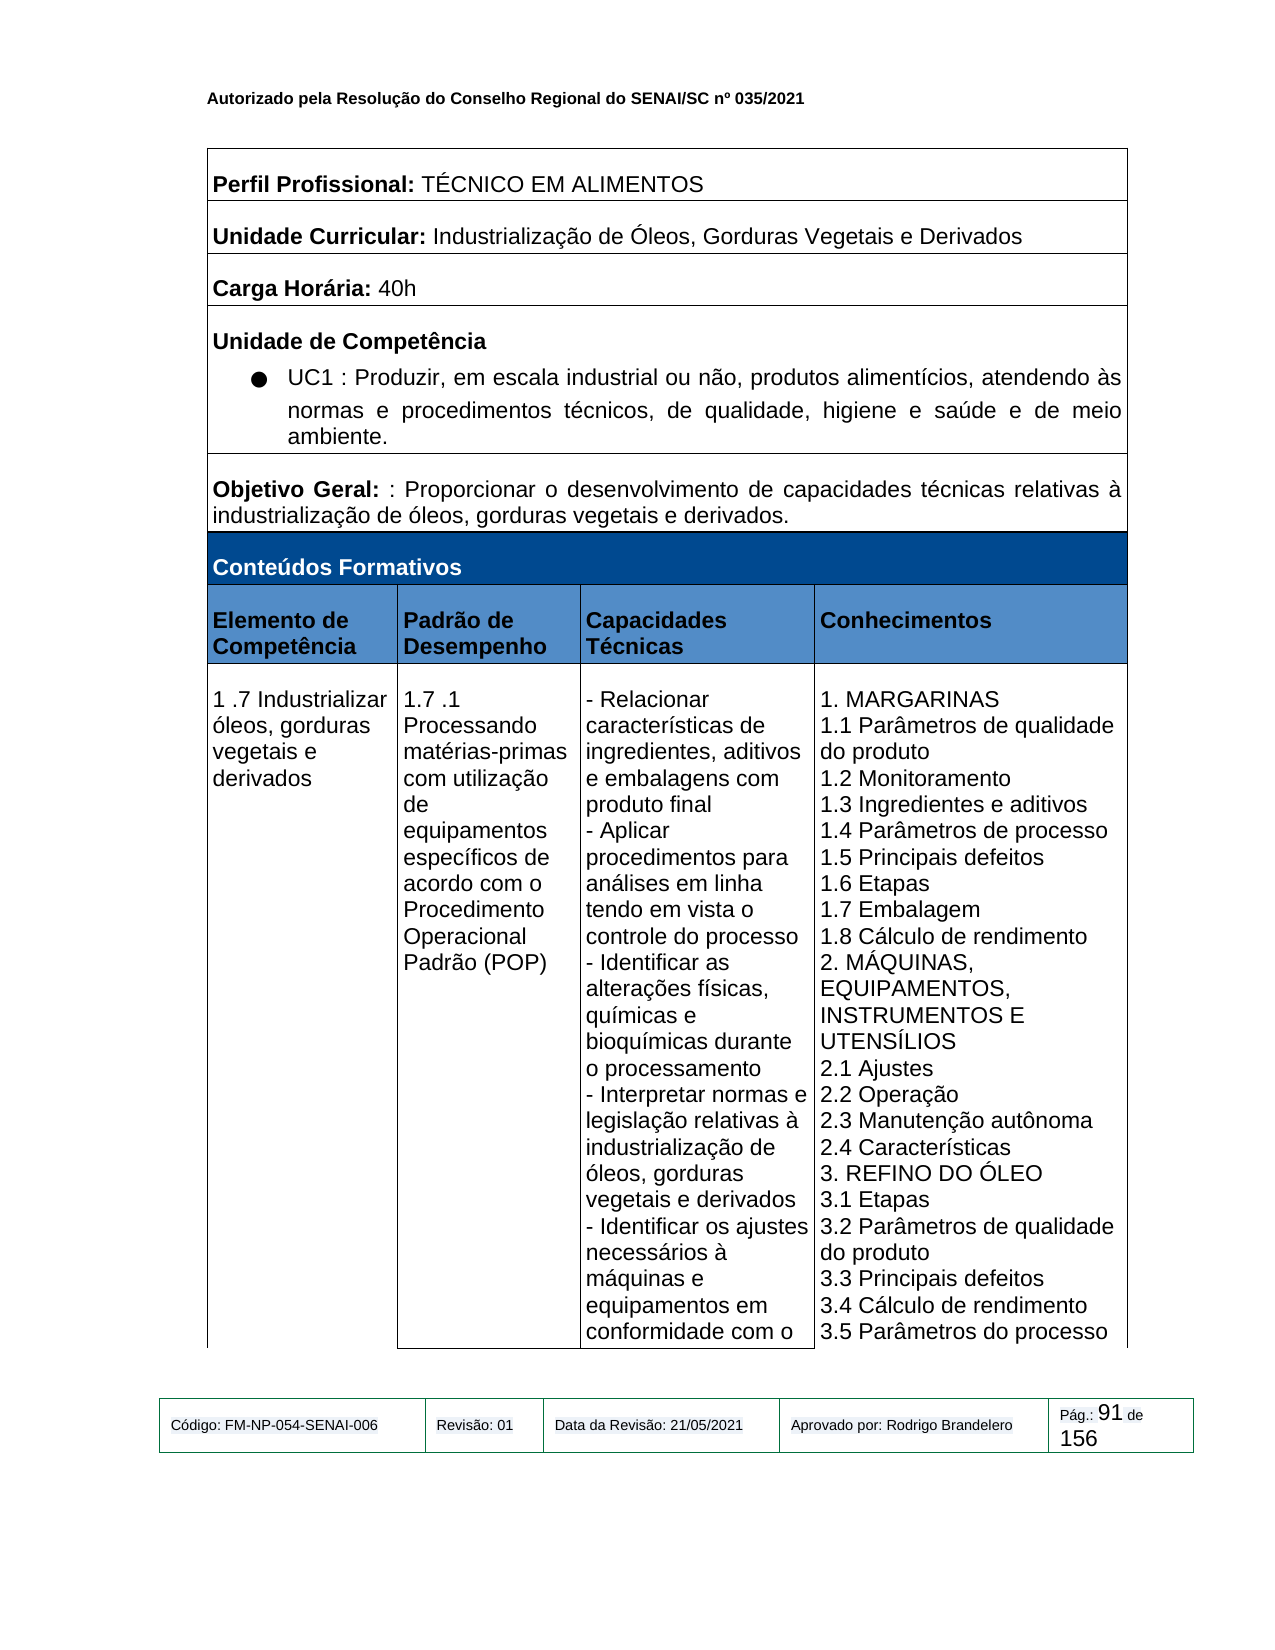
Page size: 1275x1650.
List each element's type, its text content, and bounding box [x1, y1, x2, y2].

table_cell Elemento de Competência [208, 585, 397, 663]
table_cell Objetivo Geral: : Proporcionar o desenvolvimento de capacidades técnicas relativas à industrialização de óleos, gorduras vegetais e derivados. [208, 454, 1127, 531]
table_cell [208, 664, 397, 1347]
table_cell Capacidades Técnicas [581, 585, 814, 663]
table_cell Conhecimentos [815, 585, 1127, 663]
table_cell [581, 664, 814, 1347]
table_cell Perfil Profissional: TÉCNICO EM ALIMENTOS [208, 149, 1127, 200]
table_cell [398, 664, 580, 1347]
table_cell Unidade Curricular: Industrialização de Óleos, Gorduras Vegetais e Derivados [208, 201, 1127, 252]
table_cell Carga Horária: 40h [208, 254, 1127, 305]
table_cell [815, 664, 1127, 1347]
table_cell Conteúdos Formativos [208, 533, 1127, 584]
table_cell Padrão de Desempenho [398, 585, 580, 663]
table_cell Unidade de Competência UC1 : Produzir, em escala industrial ou não, produtos alimentícios, atendendo às normas e procedimentos técnicos, de qualidade, higiene e saúde e de meio ambiente. [208, 306, 1127, 453]
